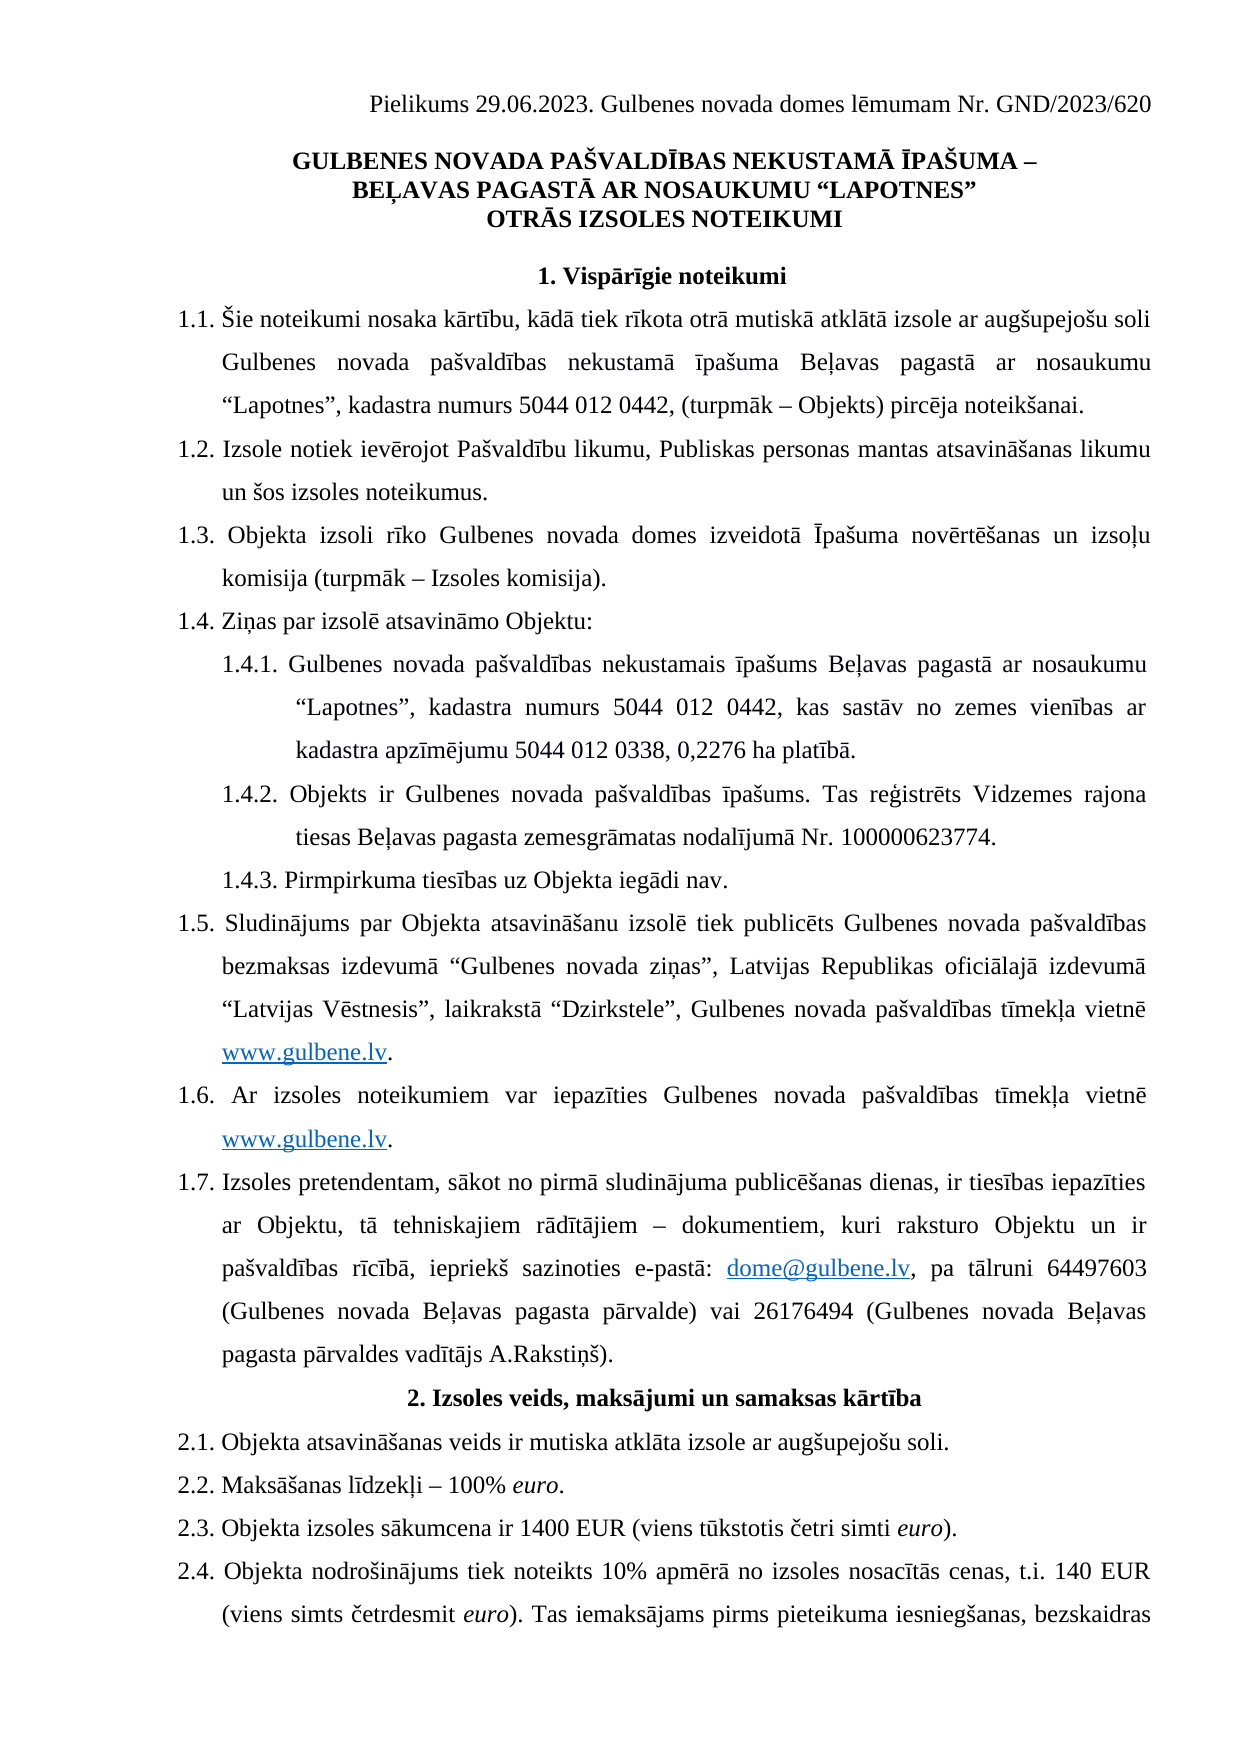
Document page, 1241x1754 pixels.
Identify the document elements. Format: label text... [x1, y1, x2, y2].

text Gulbenes novada pašvaldības nekustamā īpašuma – [177, 146, 1152, 175]
text 1.5. Sludinājums par Objekta atsavināšanu izsolē tiek publicēts Gulbenes novada pašvaldības bezmaksas izdevumā “Gulbenes novada ziņas”, Latvijas Republikas oficiālajā izdevumā “Latvijas Vēstnesis”, laikrakstā “Dzirkstele”, Gulbenes novada pašvaldības tīmekļa vietnē www.gulbene.lv. [177, 908, 1147, 1066]
text 1.4. Ziņas par izsolē atsavināmo Objektu: [177, 606, 1152, 635]
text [177, 1556, 1152, 1628]
text 2.1. Objekta atsavināšanas veids ir mutiska atklāta izsole ar augšupejošu soli. [177, 1427, 1147, 1455]
text 1.7. Izsoles pretendentam, sākot no pirmā sludinājuma publicēšanas dienas, ir tiesības iepazīties ar Objektu, tā tehniskajiem rādītājiem – dokumentiem, kuri raksturo Objektu un ir pašvaldības rīcībā, iepriekš sazinoties e-pastā: dome@gulbene.lv, pa tālruni 64497603 (Gulbenes novada Beļavas pagasta pārvalde) vai 26176494 (Gulbenes novada Beļavas pagasta pārvaldes vadītājs A.Rakstiņš). [177, 1167, 1147, 1368]
text 1.3. Objekta izsoli rīko Gulbenes novada domes izveidotā Īpašuma novērtēšanas un izsoļu komisija (turpmāk – Izsoles komisija). [177, 520, 1152, 592]
text Beļavas pagastā ar nosaukumu “Lapotnes” [177, 175, 1152, 204]
text 2. Izsoles veids, maksājumi un samaksas kārtība [177, 1383, 1152, 1412]
text 1. Vispārīgie noteikumi [177, 261, 1147, 290]
text 2.3. Objekta izsoles sākumcena ir 1400 EUR (viens tūkstotis četri simti euro). [177, 1513, 1147, 1542]
text 1.4.1. Gulbenes novada pašvaldības nekustamais īpašums Beļavas pagastā ar nosaukumu “Lapotnes”, kadastra numurs 5044 012 0442, kas sastāv no zemes vienības ar kadastra apzīmējumu 5044 012 0338, 0,2276 ha platībā. [222, 649, 1147, 764]
text 1.4.3. Pirmpirkuma tiesības uz Objekta iegādi nav. [222, 865, 1147, 894]
text 1.6. Ar izsoles noteikumiem var iepazīties Gulbenes novada pašvaldības tīmekļa vietnē www.gulbene.lv. [177, 1081, 1147, 1152]
text 1.4.2. Objekts ir Gulbenes novada pašvaldības īpašums. Tas reģistrēts Vidzemes rajona tiesas Beļavas pagasta zemesgrāmatas nodalījumā Nr. 100000623774. [222, 779, 1147, 851]
text 2.2. Maksāšanas līdzekļi – 100% euro. [177, 1470, 1147, 1498]
text Pielikums 29.06.2023. Gulbenes novada domes lēmumam Nr. GND/2023/620 [177, 89, 1152, 117]
text OTRĀS IZSOLES NOTEIKUMI [177, 204, 1152, 232]
text 1.2. Izsole notiek ievērojot Pašvaldību likumu, Publiskas personas mantas atsavināšanas likumu un šos izsoles noteikumus. [177, 434, 1152, 506]
text 1.1. Šie noteikumi nosaka kārtību, kādā tiek rīkota otrā mutiskā atklātā izsole ar augšupejošu soli Gulbenes novada pašvaldības nekustamā īpašuma Beļavas pagastā ar nosaukumu “Lapotnes”, kadastra numurs 5044 012 0442, (turpmāk – Objekts) pircēja noteikšanai. [177, 304, 1152, 419]
